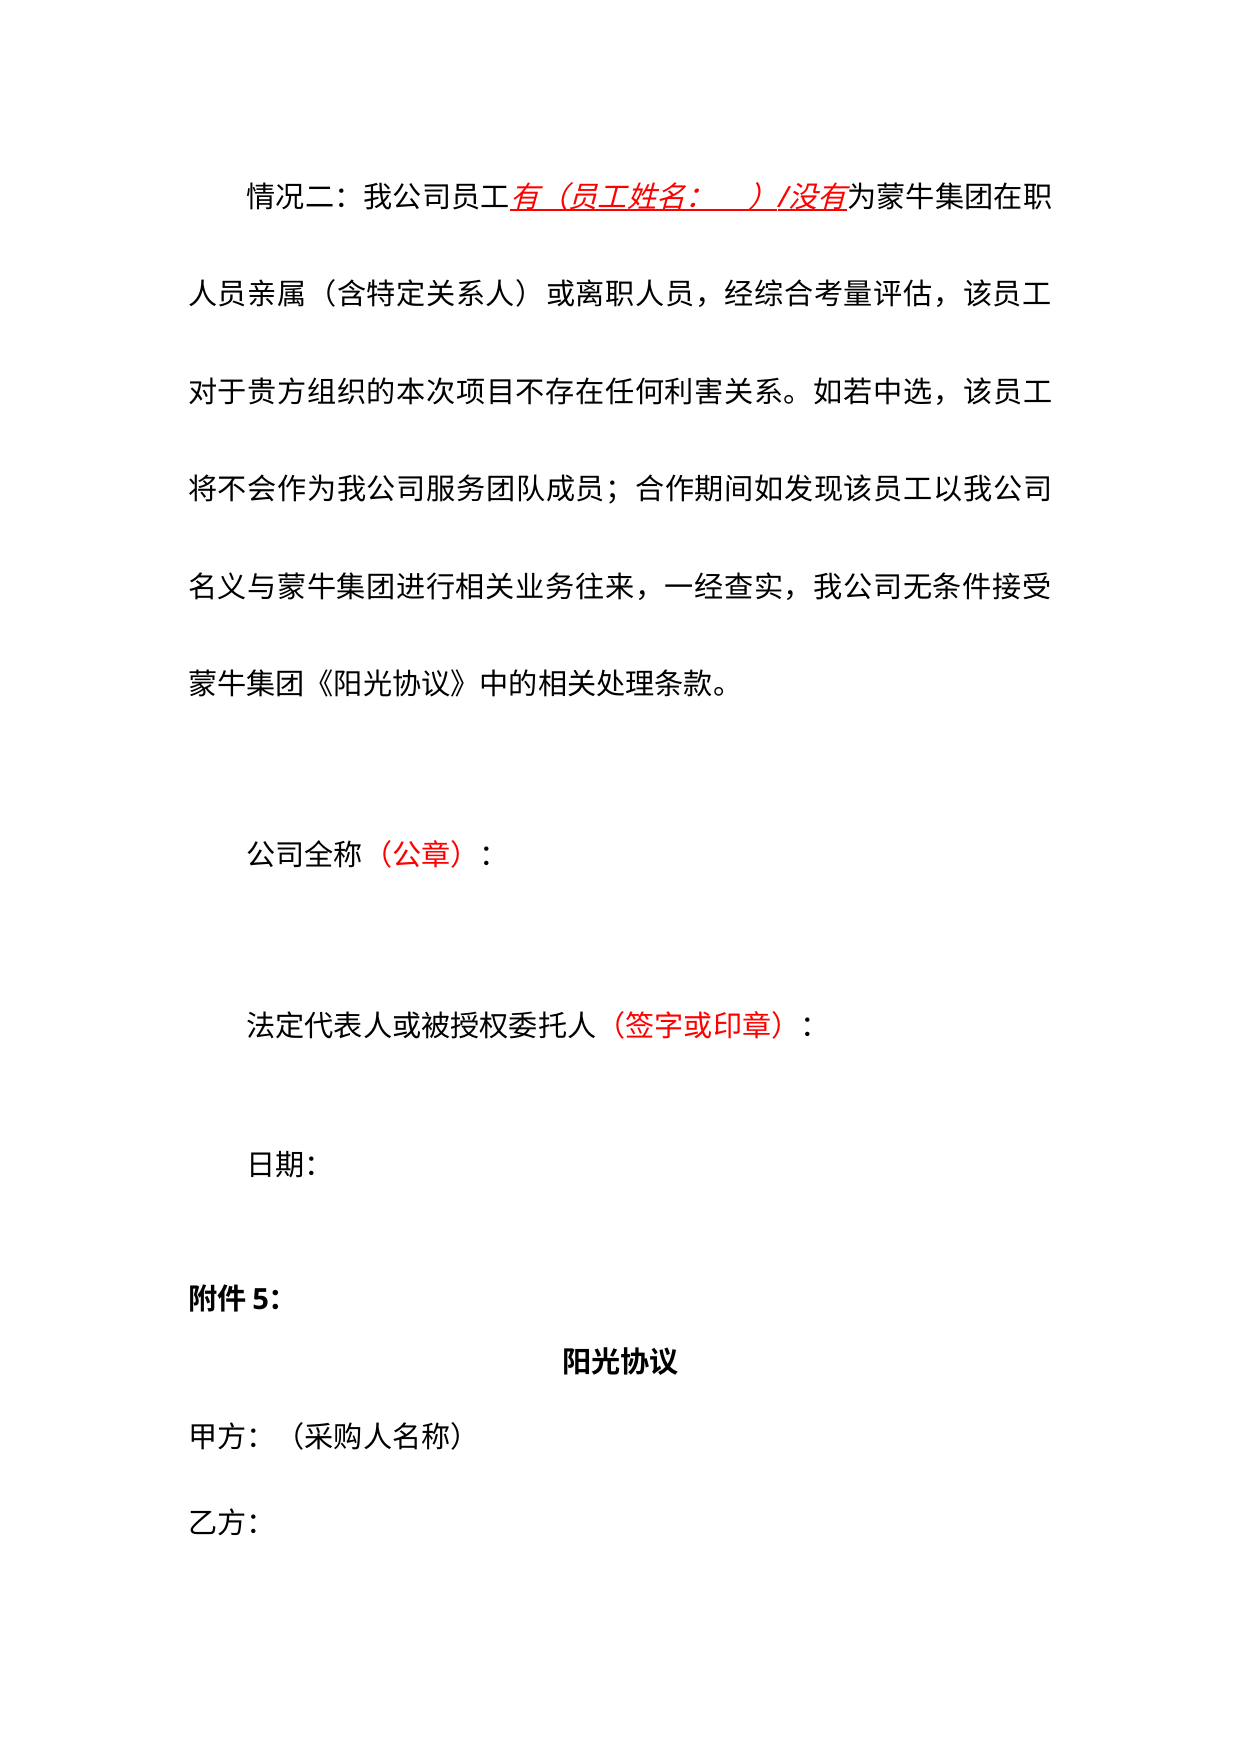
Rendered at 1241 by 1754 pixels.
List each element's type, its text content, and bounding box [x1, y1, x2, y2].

text 情况二：我公司员工有（员工姓名： ）/没有为蒙牛集团在职人员亲属（含特定关系人）或离职人员，经综合考量评估，该员工对于贵方组织的本次项目不存在任何利害关系。如若中选，该员工将不会作为我公司服务团队成员；合作期间如发现该员工以我公司名义与蒙牛集团进行相关业务往来，一经查实，我公司无条件接受蒙牛集团《阳光协议》中的相关处理条款。 [188, 162, 1052, 714]
text 公司全称（公章）： [188, 820, 1052, 885]
text 附件5： [188, 1275, 1052, 1318]
text 甲方：（采购人名称） [188, 1402, 1052, 1467]
text 日期： [188, 1130, 1052, 1195]
text 法定代表人或被授权委托人（签字或印章）： [188, 991, 1052, 1056]
text 乙方： [188, 1488, 1052, 1553]
text 阳光协议 [188, 1339, 1052, 1381]
